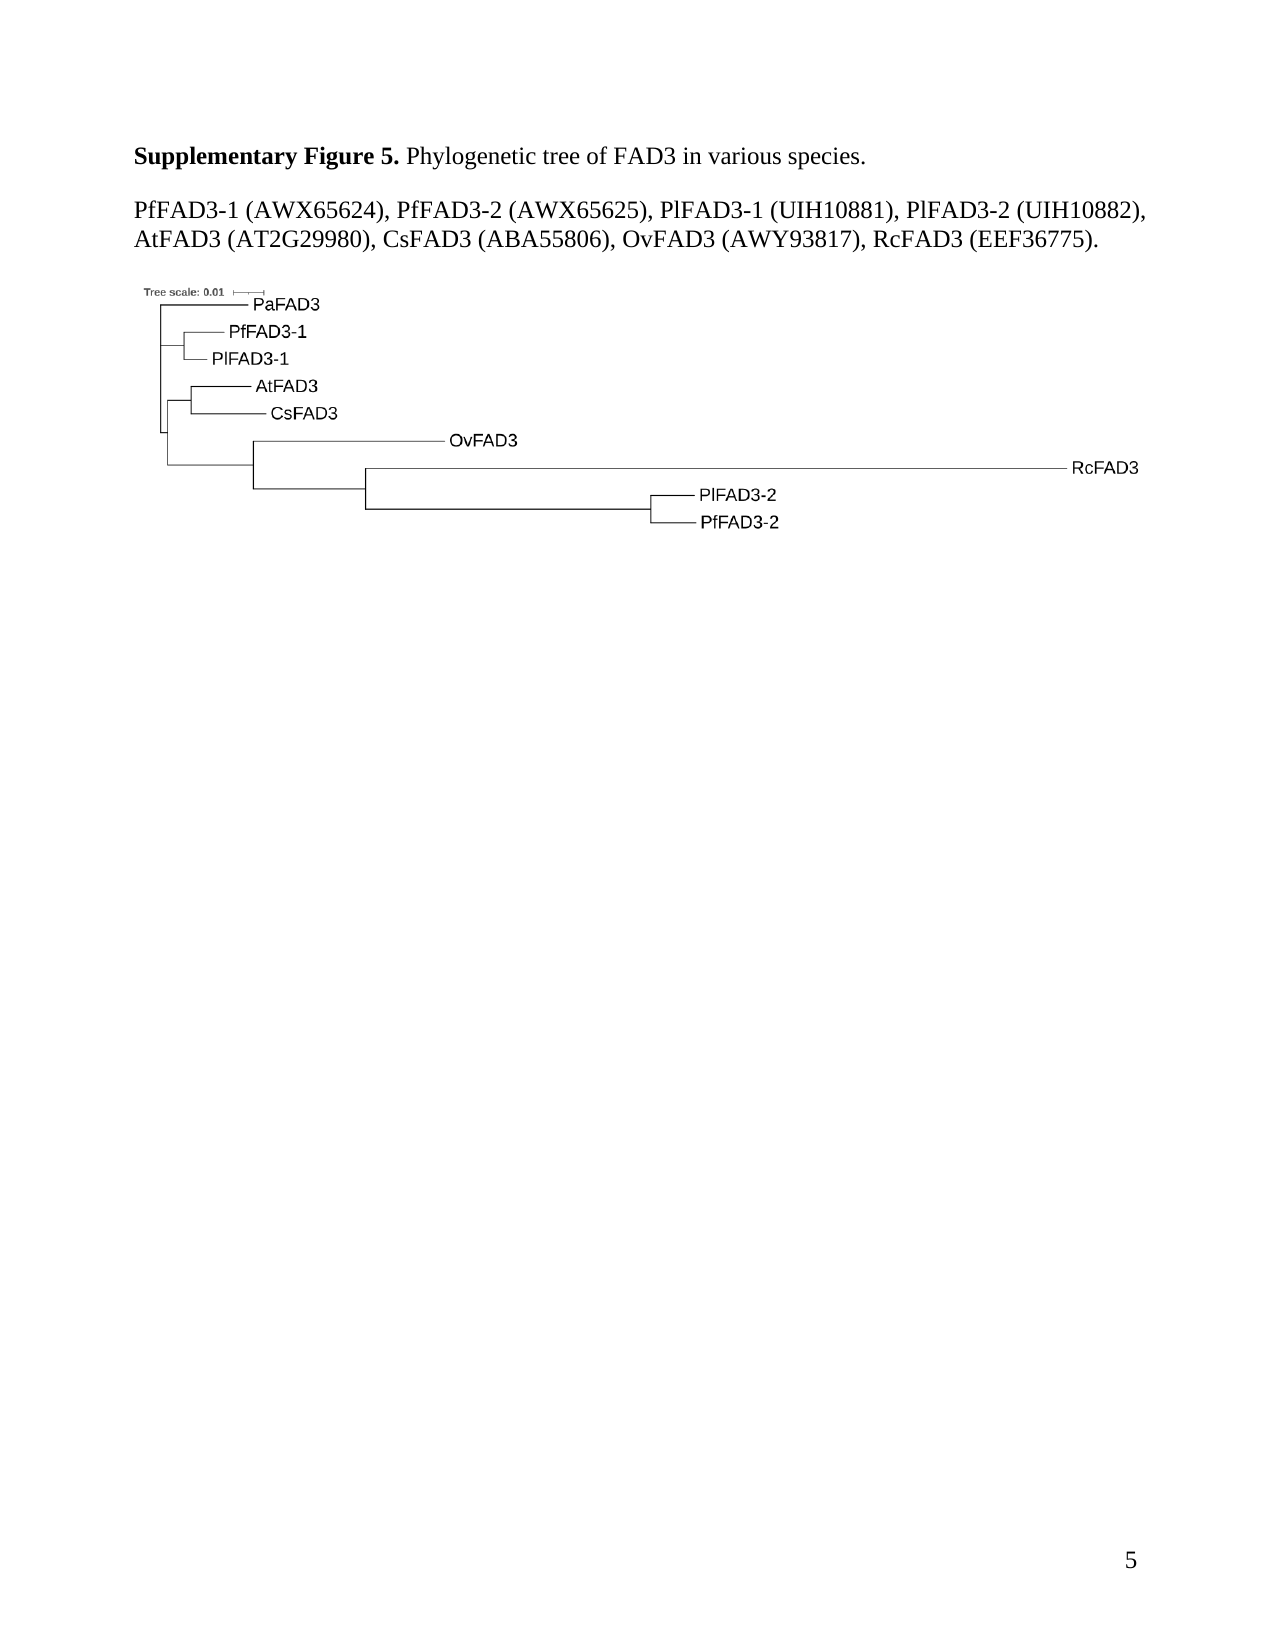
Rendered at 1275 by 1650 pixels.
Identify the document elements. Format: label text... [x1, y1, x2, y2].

text Supplementary Figure 5. Phylogenetic tree of FAD3 in various species. [133, 141, 1152, 170]
picture [133, 277, 1152, 545]
text PfFAD3-1 (AWX65624), PfFAD3-2 (AWX65625), PlFAD3-1 (UIH10881), PlFAD3-2 (UIH10882), AtFAD3 (AT2G29980), CsFAD3 (ABA55806), OvFAD3 (AWY93817), RcFAD3 (EEF36775). [133, 195, 1152, 252]
